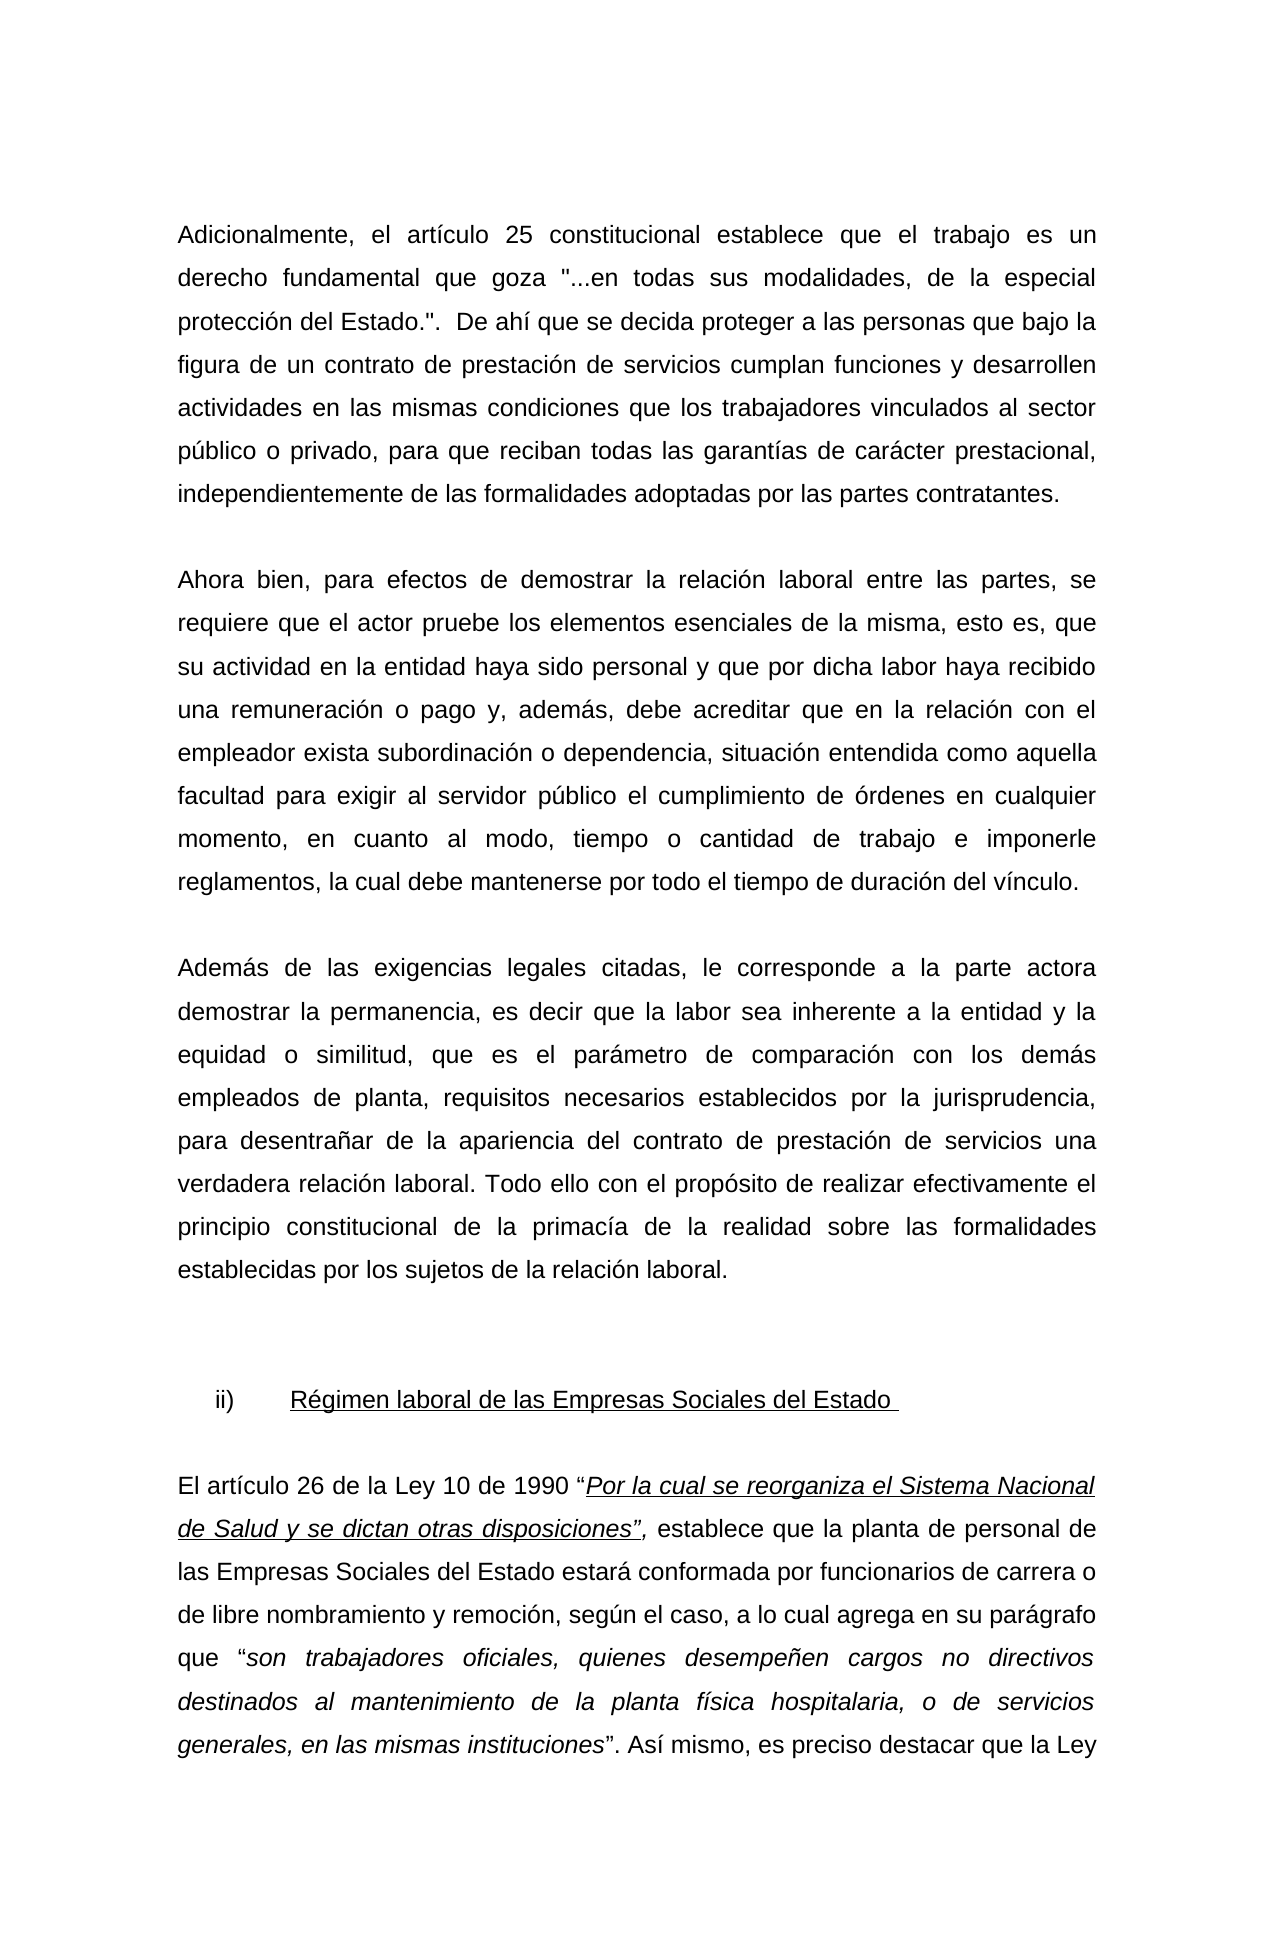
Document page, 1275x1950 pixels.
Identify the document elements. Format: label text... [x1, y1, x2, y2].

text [177, 1471, 1098, 1758]
list Régimen laboral de las Empresas Sociales del Estado [215, 1385, 1098, 1413]
text Además de las exigencias legales citadas, le corresponde a la parte actora demostrar la permanencia, es decir que la labor sea inherente a la entidad y la equidad o similitud, que es el parámetro de comparación con los demás empleados de planta, requisitos necesarios establecidos por la jurisprudencia, para desentrañar de la apariencia del contrato de prestación de servicios una verdadera relación laboral. Todo ello con el propósito de realizar efectivamente el principio constitucional de la primacía de la realidad sobre las formalidades establecidas por los sujetos de la relación laboral. [177, 953, 1098, 1284]
text Adicionalmente, el artículo 25 constitucional establece que el trabajo es un derecho fundamental que goza "...en todas sus modalidades, de la especial protección del Estado.". De ahí que se decida proteger a las personas que bajo la figura de un contrato de prestación de servicios cumplan funciones y desarrollen actividades en las mismas condiciones que los trabajadores vinculados al sector público o privado, para que reciban todas las garantías de carácter prestacional, independientemente de las formalidades adoptadas por las partes contratantes. [177, 220, 1098, 508]
text Ahora bien, para efectos de demostrar la relación laboral entre las partes, se requiere que el actor pruebe los elementos esenciales de la misma, esto es, que su actividad en la entidad haya sido personal y que por dicha labor haya recibido una remuneración o pago y, además, debe acreditar que en la relación con el empleador exista subordinación o dependencia, situación entendida como aquella facultad para exigir al servidor público el cumplimiento de órdenes en cualquier momento, en cuanto al modo, tiempo o cantidad de trabajo e imponerle reglamentos, la cual debe mantenerse por todo el tiempo de duración del vínculo. [177, 565, 1098, 896]
